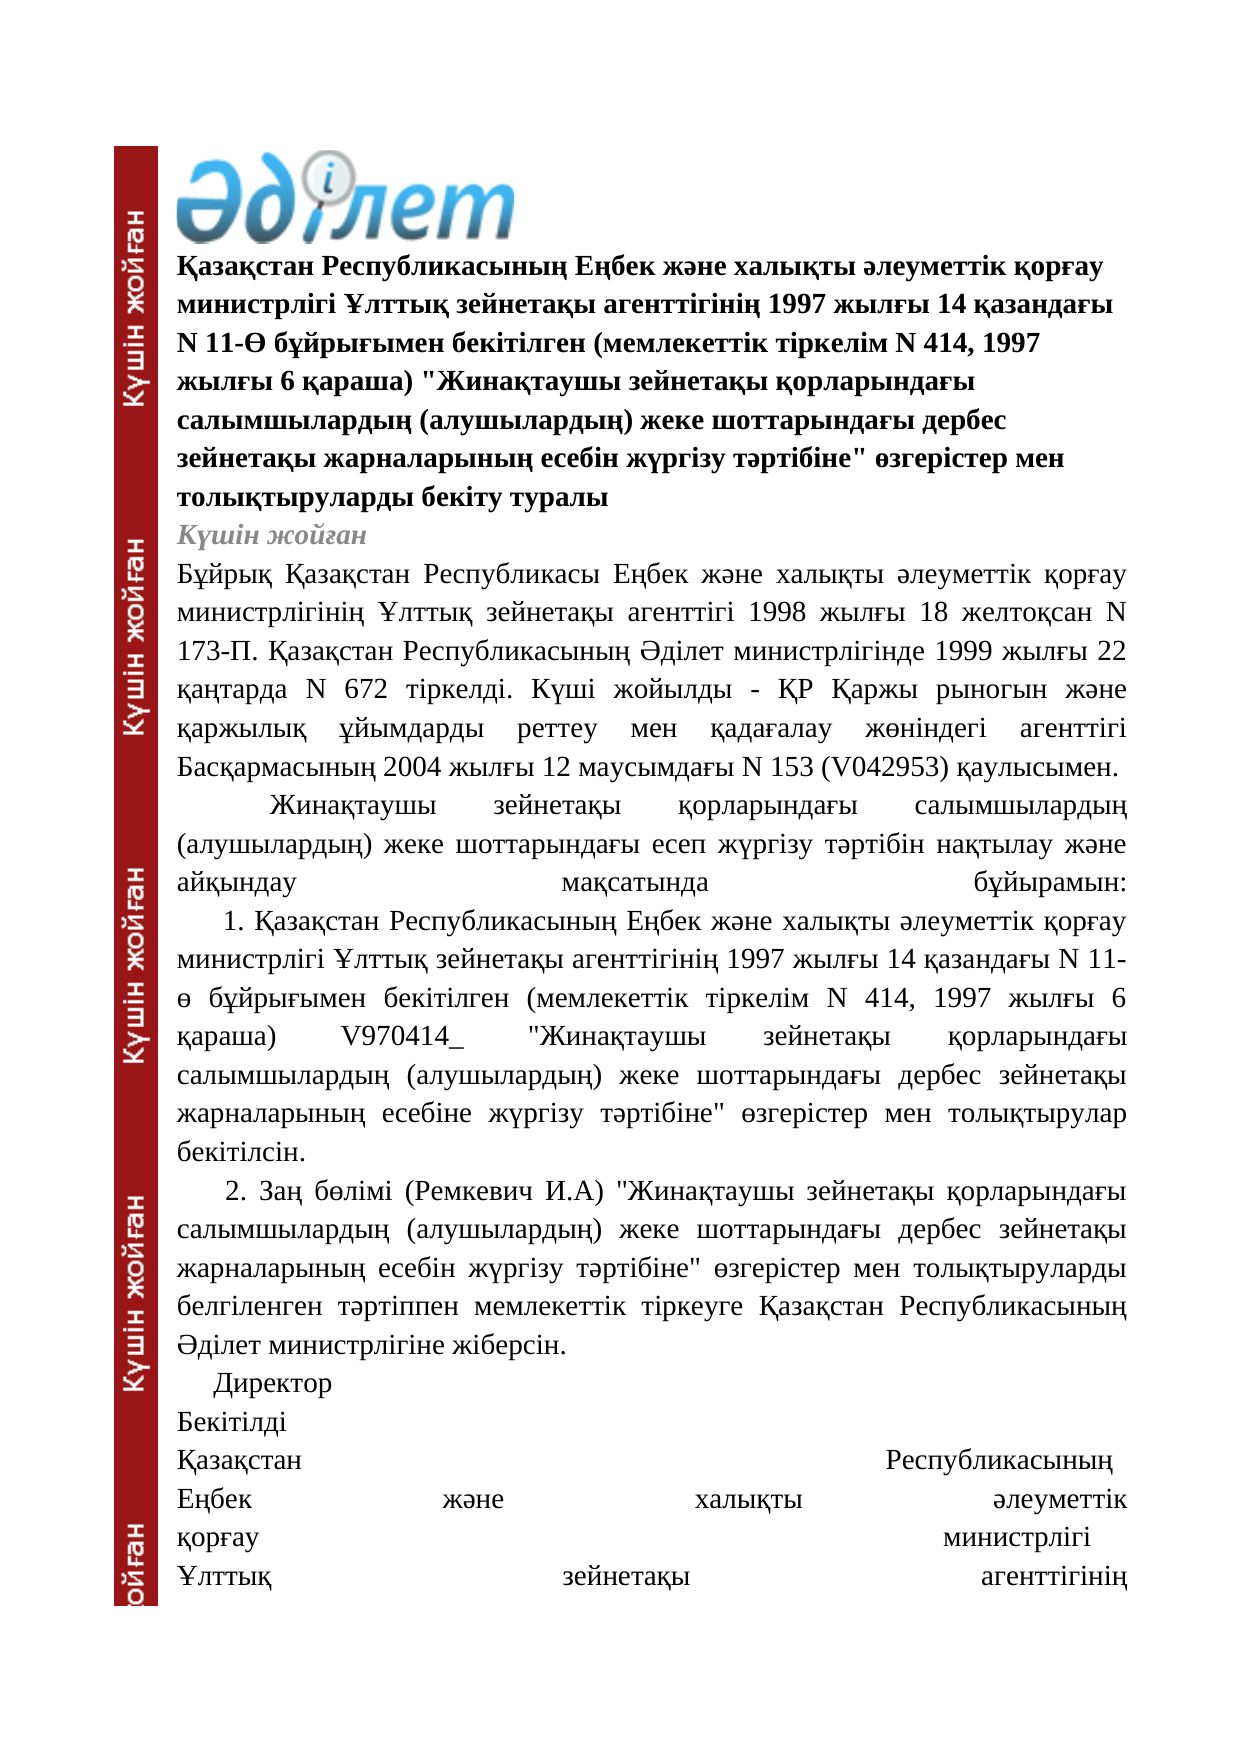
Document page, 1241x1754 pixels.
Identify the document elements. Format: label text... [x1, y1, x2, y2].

text Жинақтаушы зейнетақы қорларындағы салымшылардың (алушылардың) жеке шоттарындағы есеп жүргізу тәртібін нақтылау және айқындау мақсатында бұйырамын: 1. Қазақстан Республикасының Еңбек және халықты әлеуметтік қорғау министрлігі Ұлттық зейнетақы агенттігінің 1997 жылғы 14 қазандағы N 11-ө бұйрығымен бекітілген (мемлекеттік тіркелім N 414, 1997 жылғы 6 қараша) V970414_ "Жинақтаушы зейнетақы қорларындағы салымшылардың (алушылардың) жеке шоттарындағы дербес зейнетақы жарналарының есебіне жүргізу тәртібіне" өзгерістер мен толықтырулар бекітілсін. 2. Заң бөлімі (Ремкевич И.А) "Жинақтаушы зейнетақы қорларындағы салымшылардың (алушылардың) жеке шоттарындағы дербес зейнетақы жарналарының есебін жүргізу тәртібіне" өзгерістер мен толықтыруларды белгіленген тәртіппен мемлекеттік тіркеуге Қазақстан Республикасының Әділет министрлігіне жіберсін. [112, 787, 1128, 1360]
picture [114, 146, 158, 248]
text Қазақстан Республикасының Еңбек және халықты әлеуметтік қорғау министрлігі Ұлттық зейнетақы агенттігінің 1997 жылғы 14 қазандағы N 11-Ө бұйрығымен бекітілген (мемлекеттік тіркелім N 414, 1997 жылғы 6 қараша) "Жинақтаушы зейнетақы қорларындағы салымшылардың (алушылардың) жеке шоттарындағы дербес зейнетақы жарналарының есебін жүргізу тәртібіне" өзгерістер мен толықтыруларды бекіту туралы [112, 248, 1128, 512]
picture [114, 1592, 158, 1606]
text Директор [112, 1365, 1128, 1399]
picture [114, 551, 158, 556]
text Күшін жойған [112, 517, 1128, 551]
picture [176, 150, 515, 244]
picture [114, 1399, 158, 1404]
picture [114, 512, 158, 517]
picture [114, 782, 158, 787]
text Бұйрық Қазақстан Республикасы Еңбек және халықты әлеуметтік қорғау министрлігінің Ұлттық зейнетақы агенттігі 1998 жылғы 18 желтоқсан N 173-П. Қазақстан Республикасының Әділет министрлігінде 1999 жылғы 22 қаңтарда N 672 тіркелді. Күші жойылды - ҚР Қаржы рыногын және қаржылық ұйымдарды реттеу мен қадағалау жөніндегі агенттігі Басқармасының 2004 жылғы 12 маусымдағы N 153 (V042953) қаулысымен. [112, 556, 1128, 782]
picture [114, 1360, 158, 1365]
